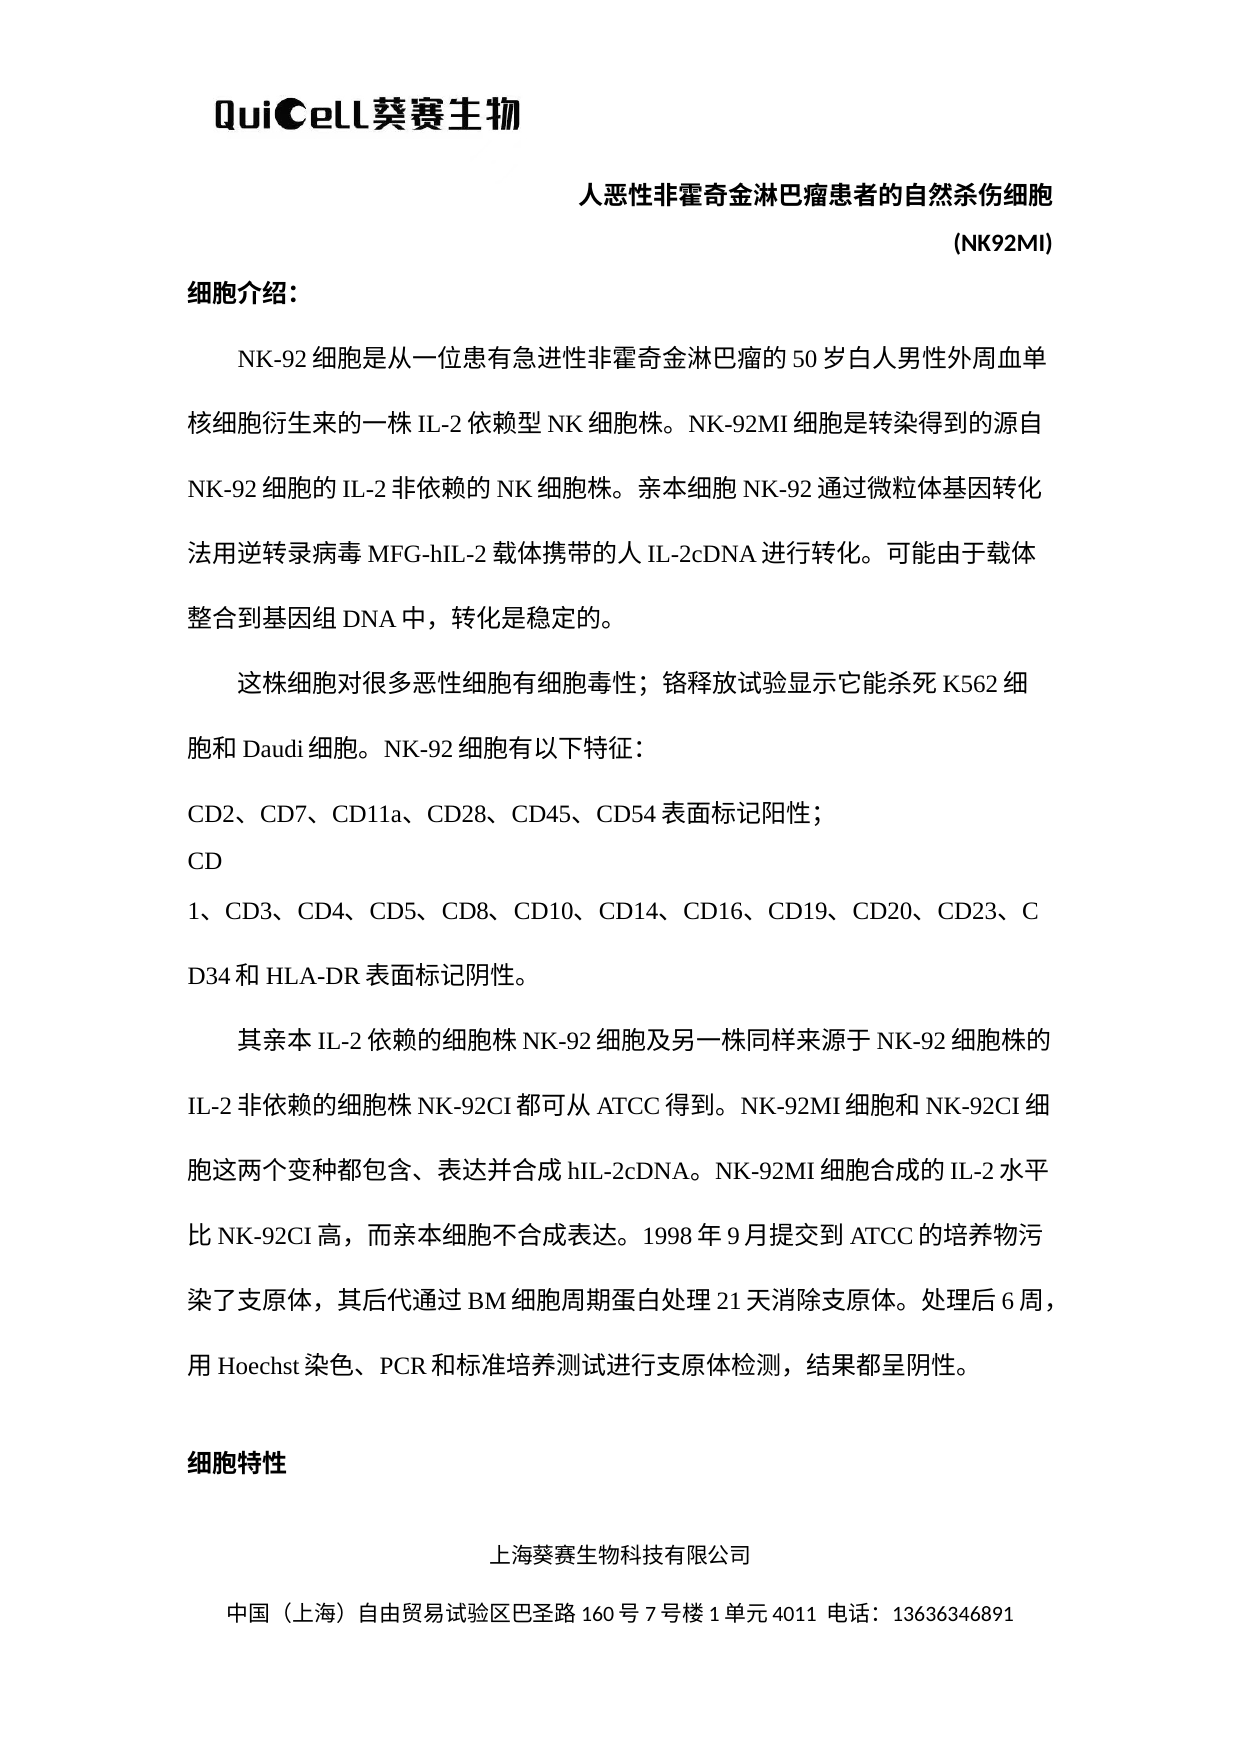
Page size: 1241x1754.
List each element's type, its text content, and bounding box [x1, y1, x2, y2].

text 人恶性非霍奇金淋巴瘤患者的自然杀伤细胞 [187, 161, 1053, 226]
text 这株细胞对很多恶性细胞有细胞毒性；铬释放试验显示它能杀死K562细胞和Daudi细胞。NK-92细胞有以下特征：CD2、CD7、CD11a、CD28、CD45、CD54表面标记阳性；CD1、CD3、CD4、CD5、CD8、CD10、CD14、CD16、CD19、CD20、CD23、CD34和HLA-DR表面标记阴性。 [187, 649, 1053, 1006]
text NK-92细胞是从一位患有急进性非霍奇金淋巴瘤的50岁白人男性外周血单核细胞衍生来的一株IL-2依赖型NK细胞株。NK-92MI细胞是转染得到的源自NK-92细胞的IL-2非依赖的NK细胞株。亲本细胞NK-92通过微粒体基因转化法用逆转录病毒MFG-hIL-2载体携带的人IL-2cDNA进行转化。可能由于载体整合到基因组DNA中，转化是稳定的。 [187, 324, 1053, 649]
text 其亲本IL-2依赖的细胞株NK-92细胞及另一株同样来源于NK-92细胞株的IL-2非依赖的细胞株NK-92CI都可从ATCC得到。NK-92MI细胞和NK-92CI细胞这两个变种都包含、表达并合成hIL-2cDNA。NK-92MI细胞合成的IL-2水平比NK-92CI高，而亲本细胞不合成表达。1998年9月提交到ATCC的培养物污染了支原体，其后代通过BM细胞周期蛋白处理21天消除支原体。处理后6周，用Hoechst染色、PCR和标准培养测试进行支原体检测，结果都呈阴性。 [187, 1006, 1053, 1396]
picture [203, 38, 537, 161]
text (NK92MI) [187, 226, 1053, 259]
text 细胞特性 [187, 1429, 1053, 1494]
text 细胞介绍： [187, 259, 1053, 324]
